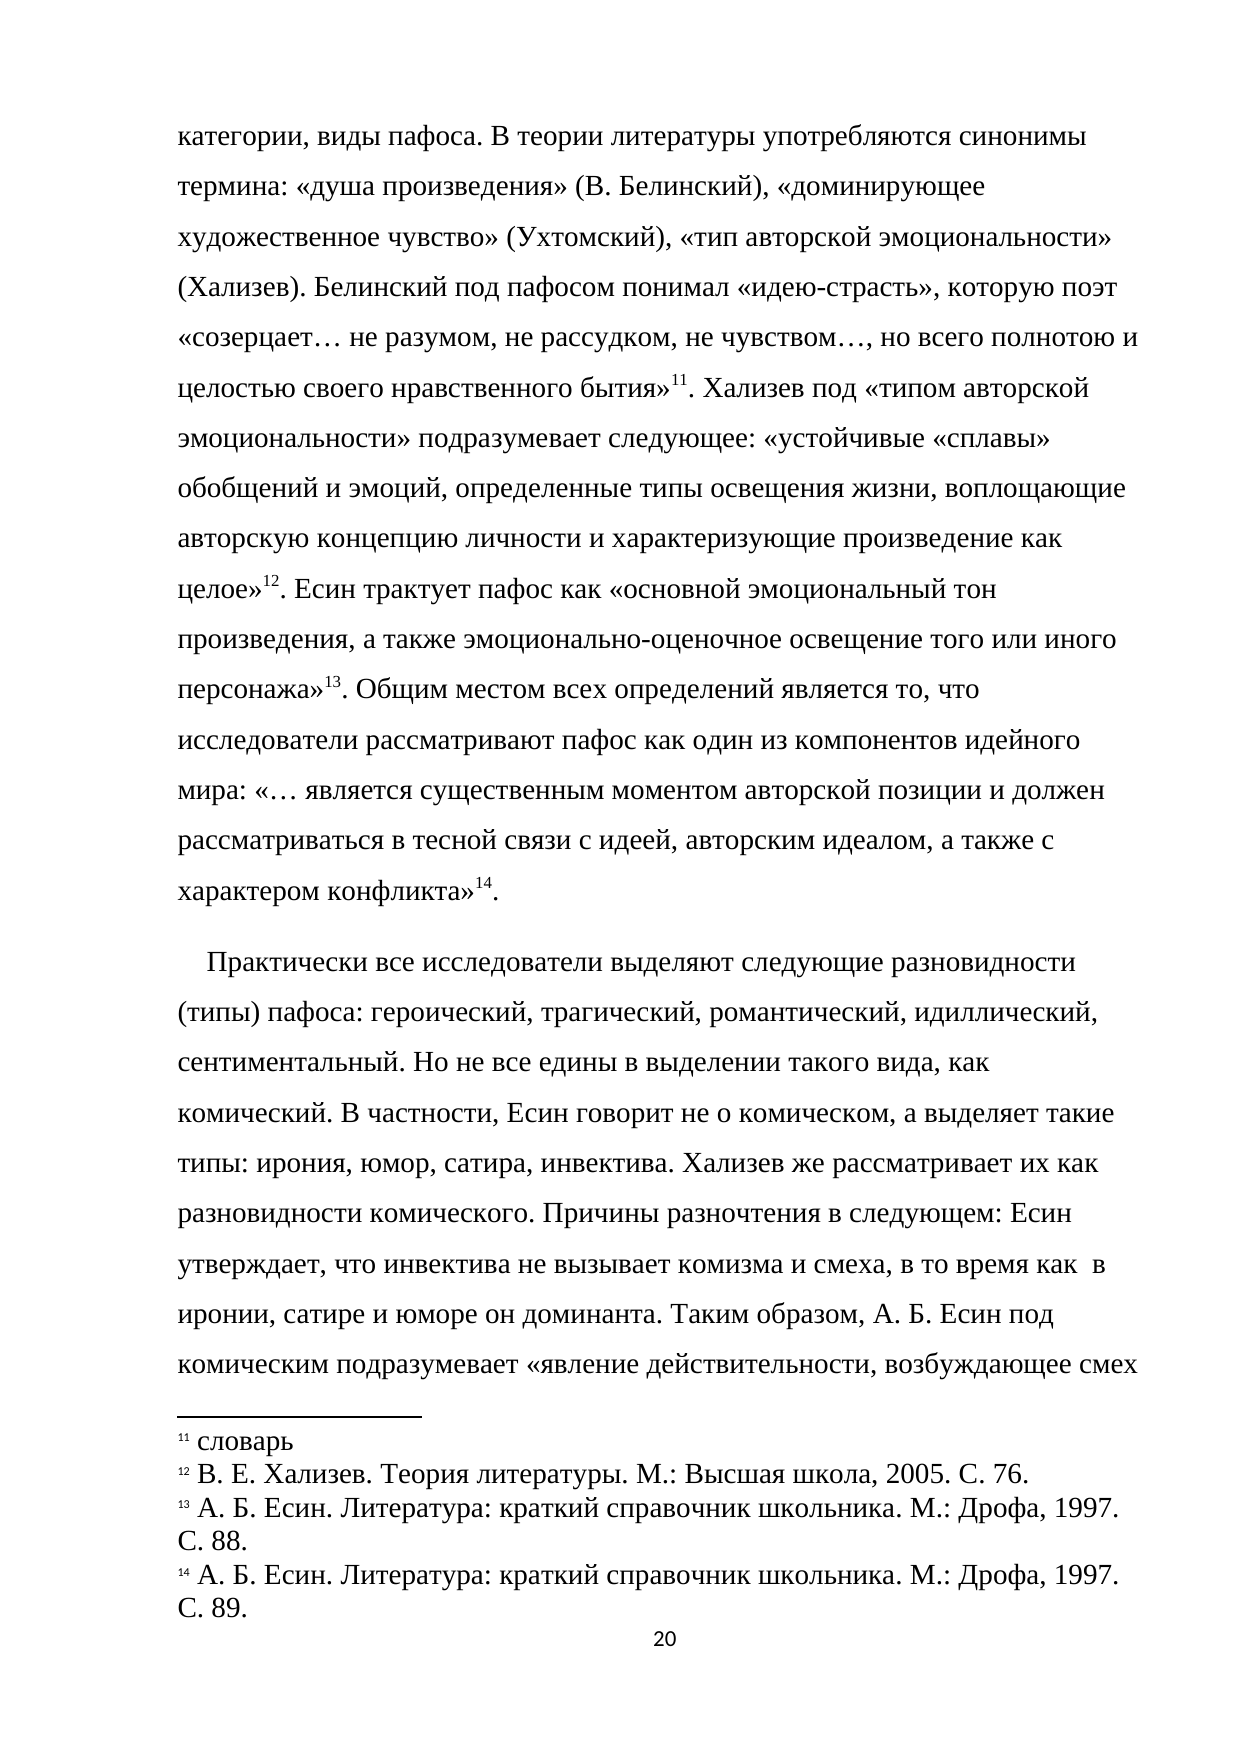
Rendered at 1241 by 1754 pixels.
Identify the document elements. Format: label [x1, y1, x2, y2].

text [177, 118, 1152, 906]
text [177, 944, 1152, 1380]
